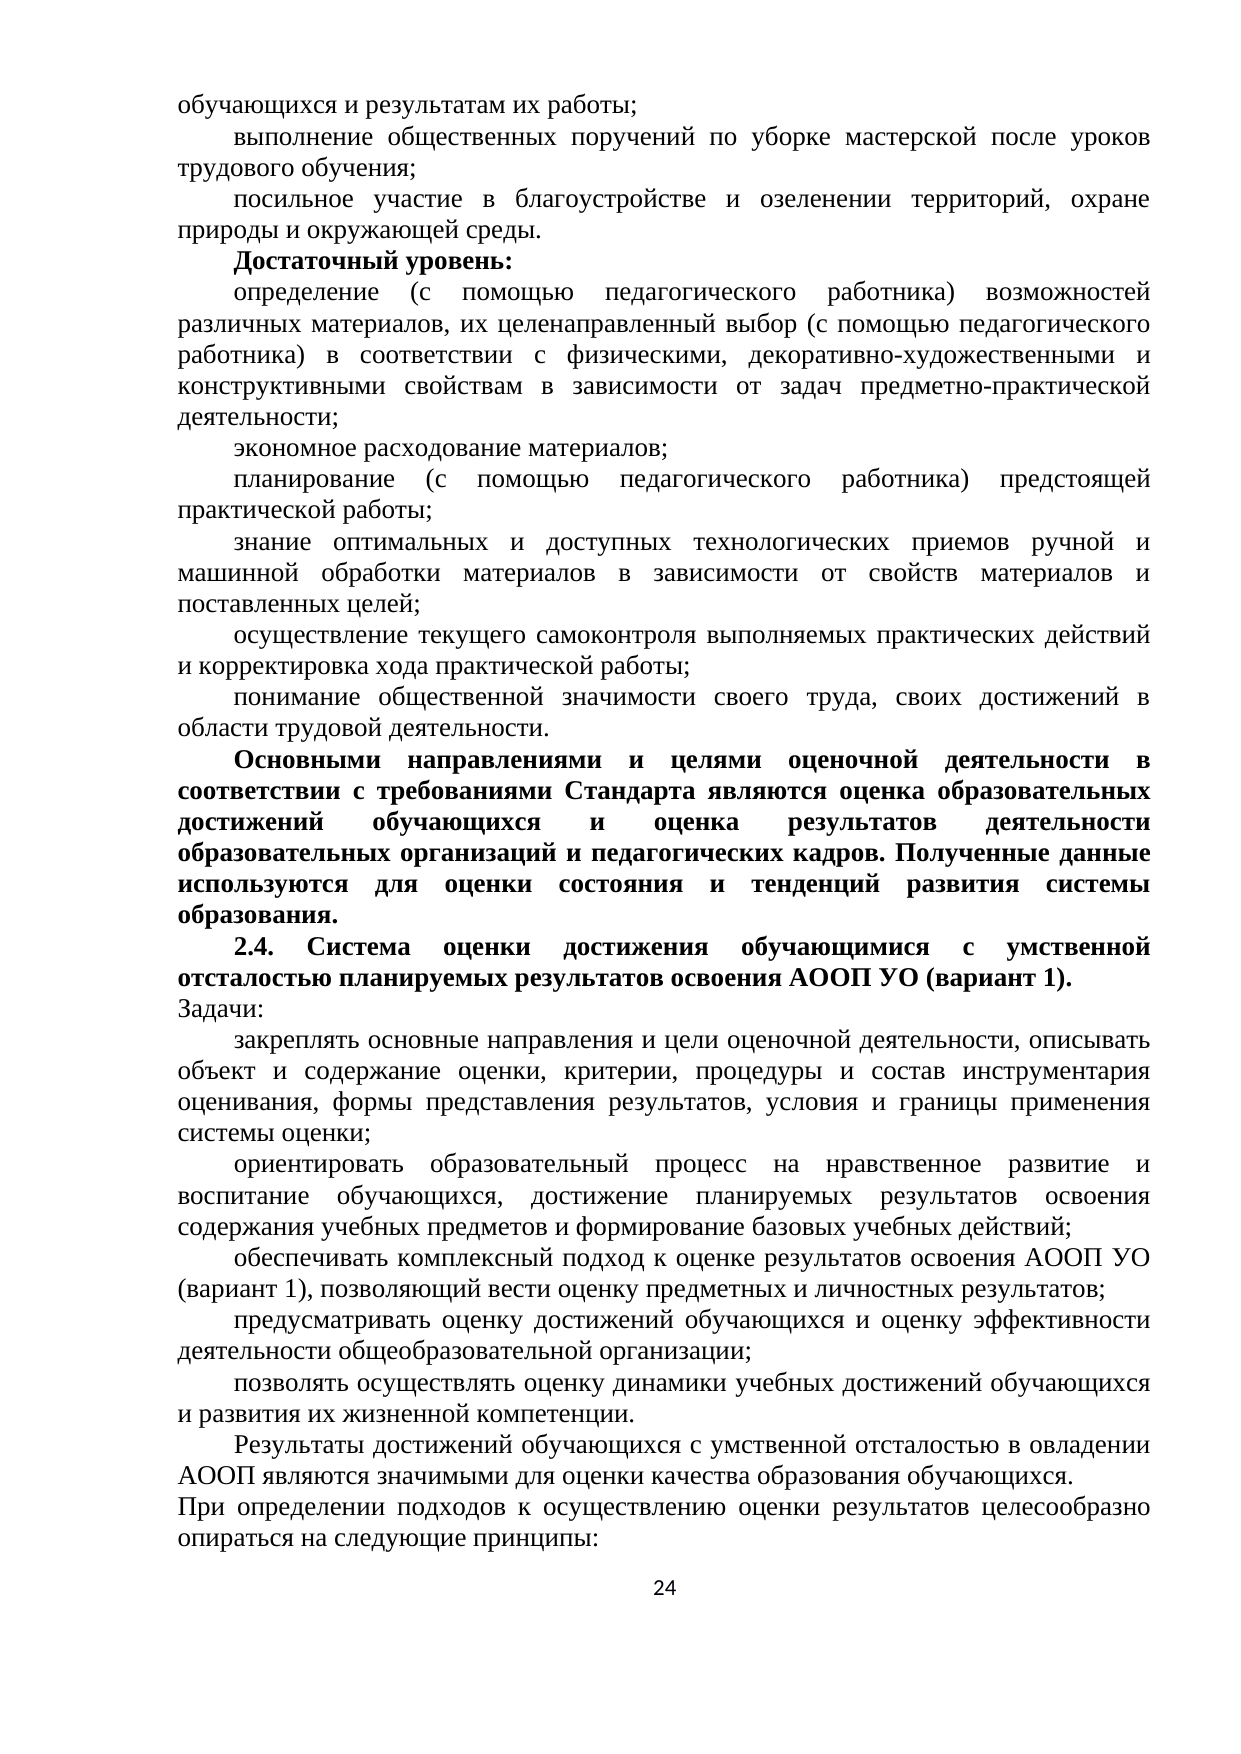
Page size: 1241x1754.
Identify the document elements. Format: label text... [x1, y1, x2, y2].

text закреплять основные направления и цели оценочной деятельности, описывать объект и содержание оценки, критерии, процедуры и состав инструментария оценивания, формы представления результатов, условия и границы применения системы оценки; [177, 1023, 1152, 1148]
text При определении подходов к осуществлению оценки результатов целесообразно опираться на следующие принципы: [177, 1490, 1152, 1552]
text понимание общественной значимости своего труда, своих достижений в области трудовой деятельности. [177, 680, 1152, 743]
text определение (с помощью педагогического работника) возможностей различных материалов, их целенаправленный выбор (с помощью педагогического работника) в соответствии с физическими, декоративно-художественными и конструктивными свойствам в зависимости от задач предметно-практической деятельности; [177, 276, 1152, 431]
text обеспечивать комплексный подход к оценке результатов освоения АООП УО (вариант 1), позволяющий вести оценку предметных и личностных результатов; [177, 1241, 1152, 1303]
text выполнение общественных поручений по уборке мастерской после уроков трудового обучения; [177, 120, 1152, 182]
text предусматривать оценку достижений обучающихся и оценку эффективности деятельности общеобразовательной организации; [177, 1303, 1152, 1366]
text Задачи: [177, 992, 1152, 1023]
text экономное расходование материалов; [177, 431, 1152, 462]
text Результаты достижений обучающихся с умственной отсталостью в овладении АООП являются значимыми для оценки качества образования обучающихся. [177, 1428, 1152, 1490]
text знание оптимальных и доступных технологических приемов ручной и машинной обработки материалов в зависимости от свойств материалов и поставленных целей; [177, 525, 1152, 618]
text 2.4. Система оценки достижения обучающимися с умственной отсталостью планируемых результатов освоения АООП УО (вариант 1). [177, 929, 1152, 992]
text осуществление текущего самоконтроля выполняемых практических действий и корректировка хода практической работы; [177, 618, 1152, 680]
text посильное участие в благоустройстве и озеленении территорий, охране природы и окружающей среды. [177, 182, 1152, 244]
text позволять осуществлять оценку динамики учебных достижений обучающихся и развития их жизненной компетенции. [177, 1366, 1152, 1428]
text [177, 89, 1152, 120]
text Достаточный уровень: [177, 244, 1152, 276]
text Основными направлениями и целями оценочной деятельности в соответствии с требованиями Стандарта являются оценка образовательных достижений обучающихся и оценка результатов деятельности образовательных организаций и педагогических кадров. Полученные данные используются для оценки состояния и тенденций развития системы образования. [177, 743, 1152, 929]
text ориентировать образовательный процесс на нравственное развитие и воспитание обучающихся, достижение планируемых результатов освоения содержания учебных предметов и формирование базовых учебных действий; [177, 1148, 1152, 1241]
text планирование (с помощью педагогического работника) предстоящей практической работы; [177, 462, 1152, 525]
